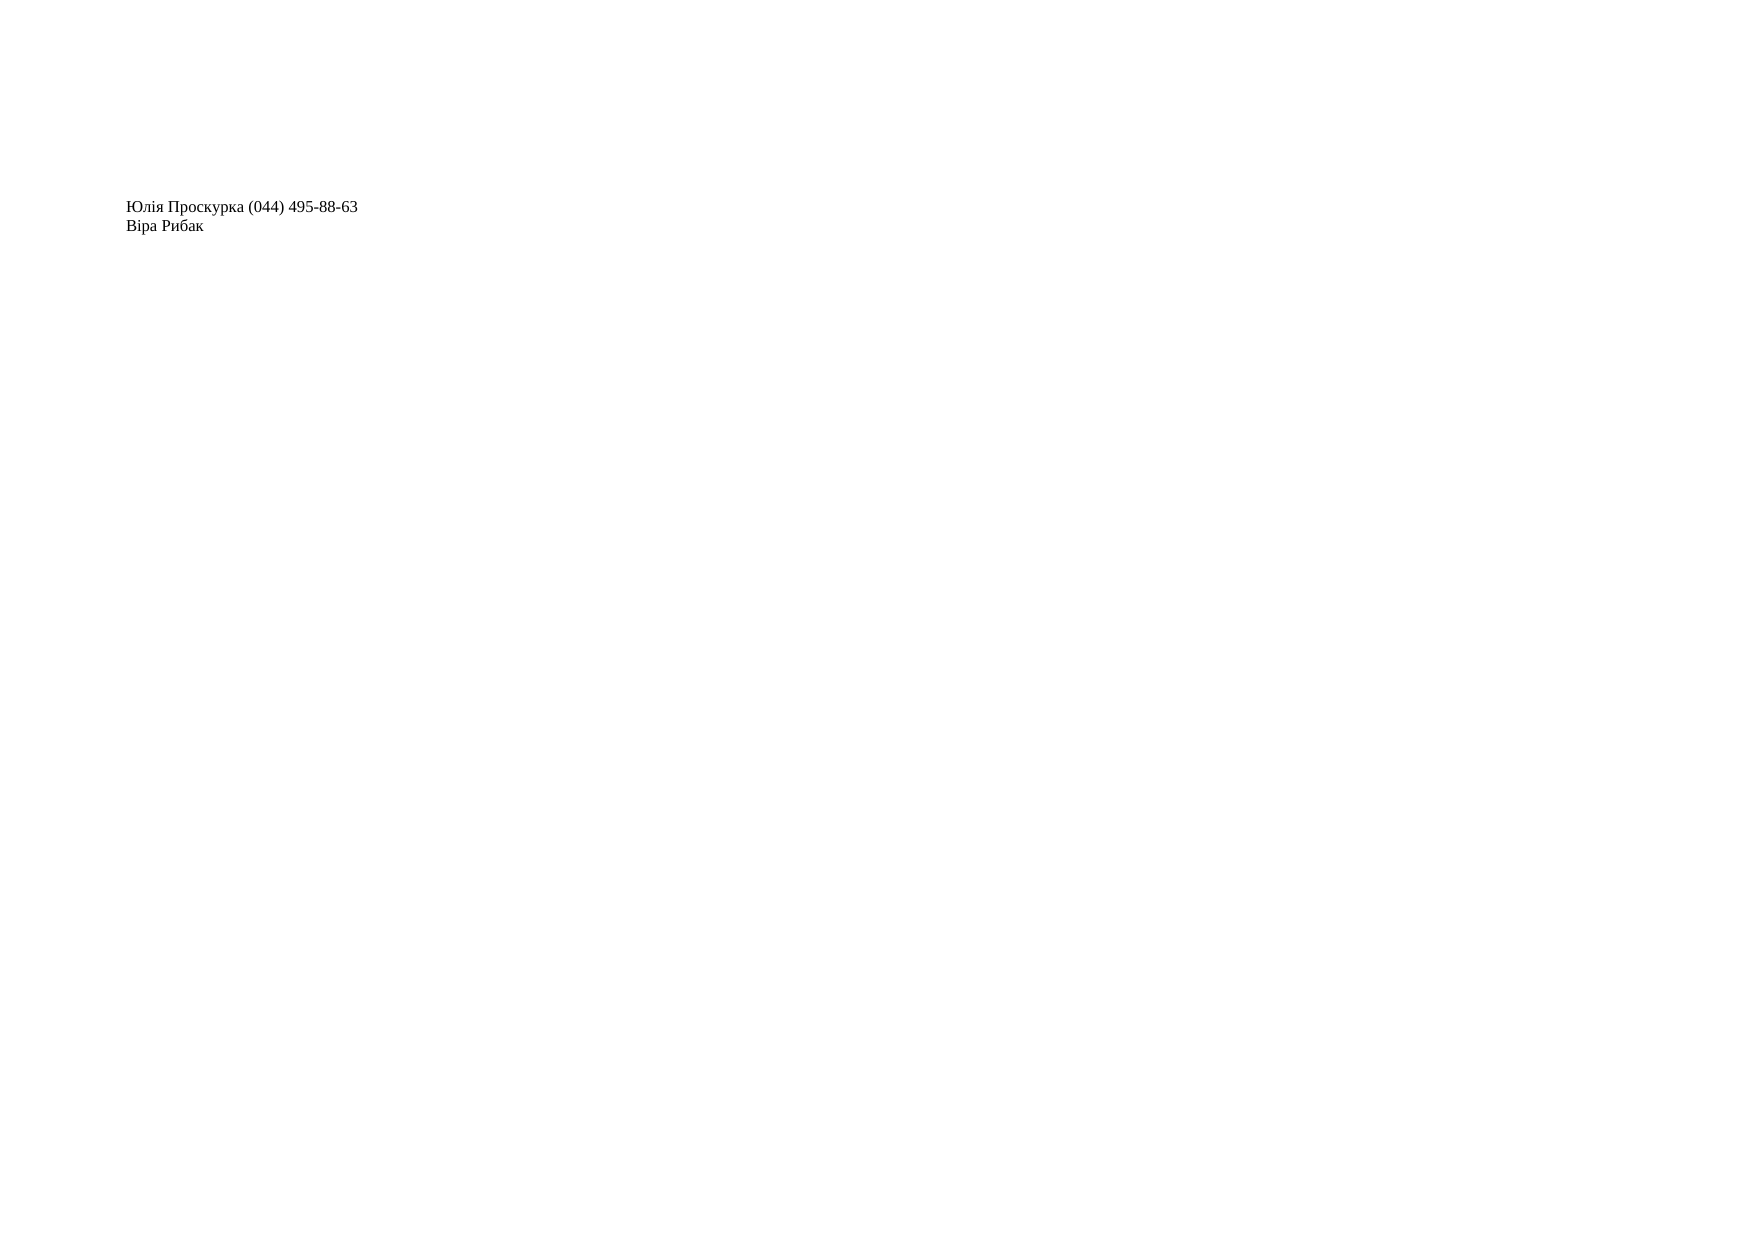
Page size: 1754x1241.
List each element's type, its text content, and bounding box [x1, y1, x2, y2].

text Віра Рибак [59, 216, 1636, 235]
text Юлія Проскурка (044) 495-88-63 [59, 196, 1636, 216]
